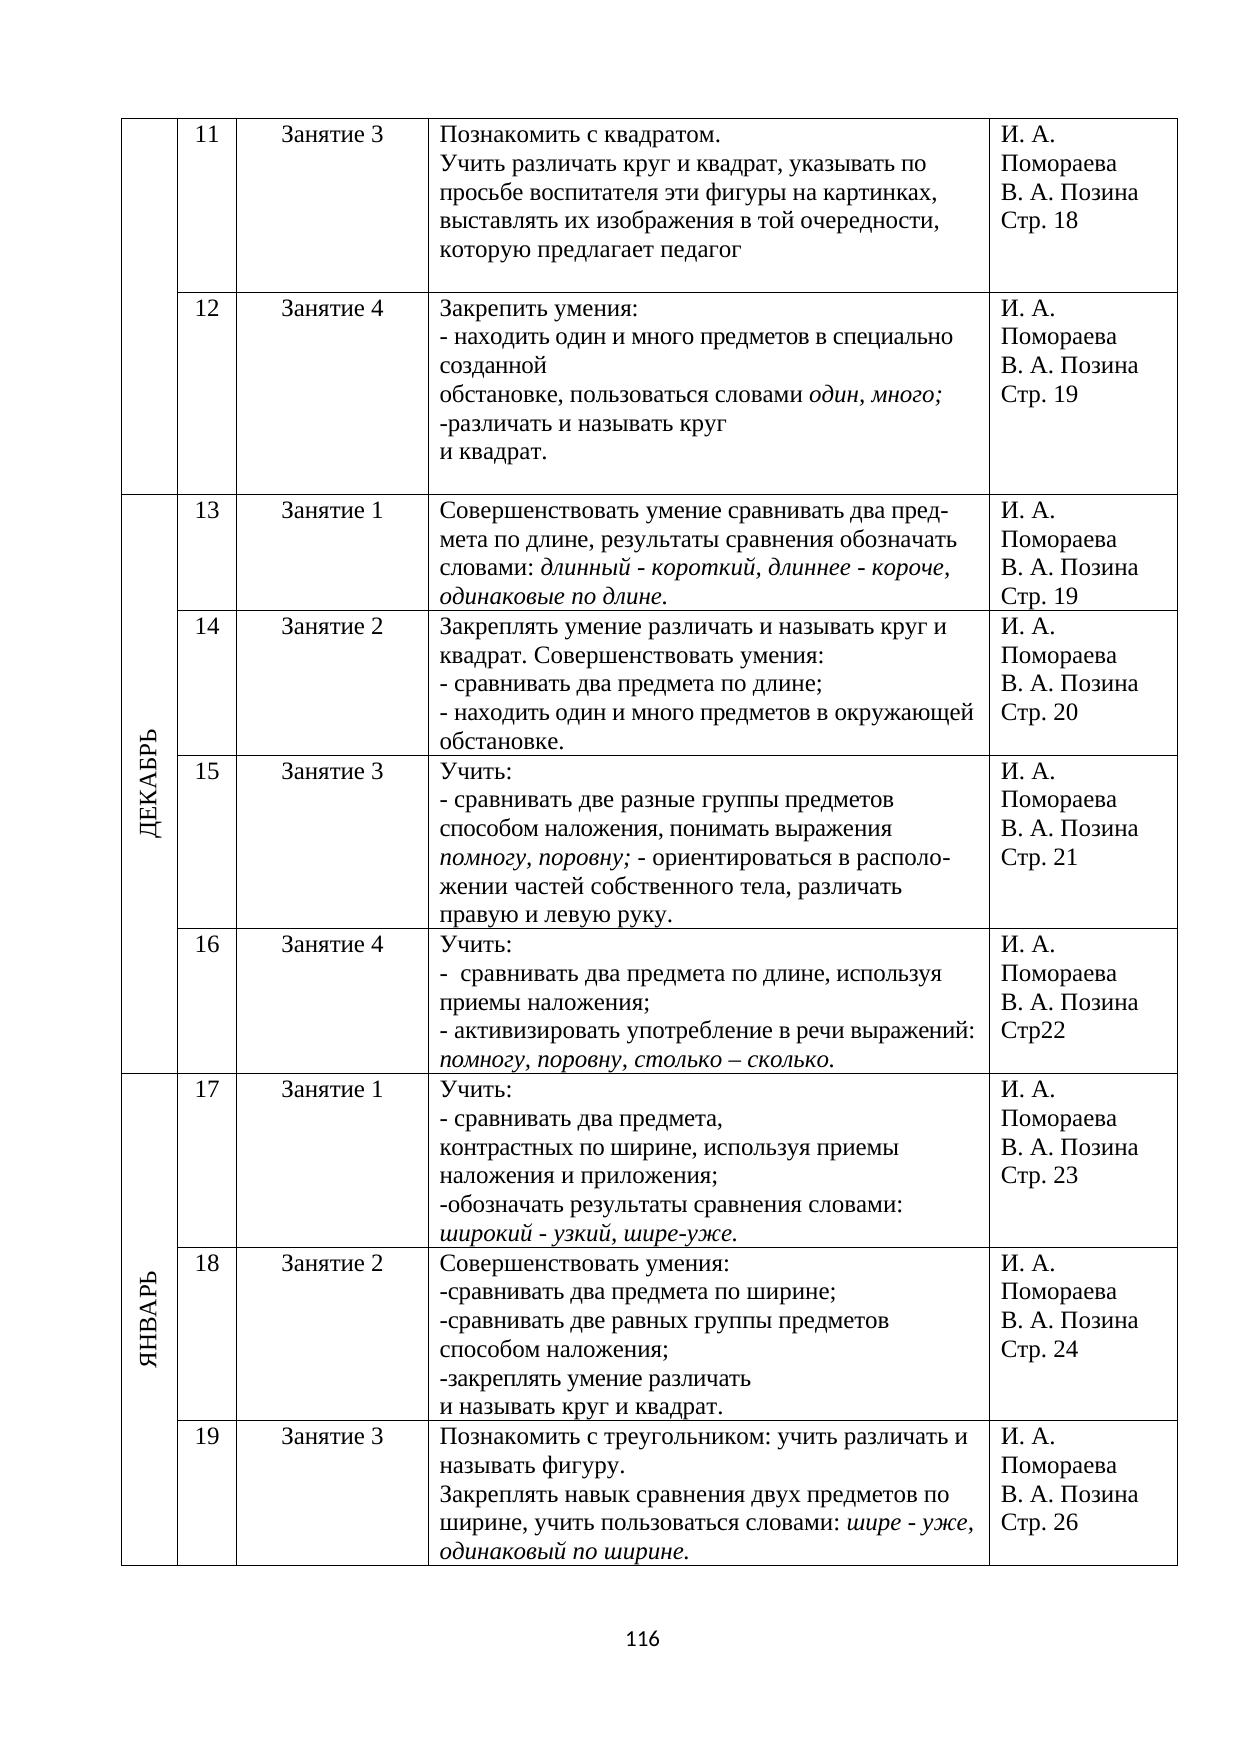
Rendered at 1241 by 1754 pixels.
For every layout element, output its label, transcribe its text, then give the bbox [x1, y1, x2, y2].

table_cell Занятие 1 [237, 495, 428, 610]
table_cell Занятие 3 [237, 756, 428, 928]
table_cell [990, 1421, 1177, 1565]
table_cell Занятие 3 [237, 119, 428, 292]
table_cell 13 [178, 495, 236, 610]
table_cell Учить: - сравнивать два предмета по длине, используя приемы наложения; - активизировать употребление в речи выражений: помногу, поровну, столько – сколько. [429, 929, 989, 1073]
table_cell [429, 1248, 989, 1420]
table_cell Занятие 4 [237, 929, 428, 1073]
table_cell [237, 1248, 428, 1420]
table_cell Познакомить с квадратом. Учить различать круг и квадрат, указывать по просьбе воспитателя эти фигуры на картинках, выставлять их изображения в той очередности, которую предлагает педагог [429, 119, 989, 292]
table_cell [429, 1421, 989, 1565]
table_cell И. А. Помораева В. А. Позина Стр22 [990, 929, 1177, 1073]
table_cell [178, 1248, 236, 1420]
table_cell И. А. Помораева В. А. Позина Стр. 21 [990, 756, 1177, 928]
table_cell И. А. Помораева В. А. Позина Стр. 19 [990, 293, 1177, 494]
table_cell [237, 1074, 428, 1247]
table_cell ЯНВАРЬ [122, 1074, 177, 1565]
table_cell 14 [178, 611, 236, 755]
table_cell Занятие 4 [237, 293, 428, 494]
table_cell Занятие 2 [237, 611, 428, 755]
table_cell И. А. Помораева В. А. Позина Стр. 18 [990, 119, 1177, 292]
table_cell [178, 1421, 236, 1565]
table_cell 16 [178, 929, 236, 1073]
table_cell Закреплять умение различать и называть круг и квадрат. Совершенствовать умения: - сравнивать два предмета по длине; - находить один и много предметов в окружающей обстановке. [429, 611, 989, 755]
table_cell И. А. Помораева В. А. Позина Стр. 20 [990, 611, 1177, 755]
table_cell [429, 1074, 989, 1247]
table_cell ДЕКАБРЬ [122, 495, 177, 1073]
table_cell 12 [178, 293, 236, 494]
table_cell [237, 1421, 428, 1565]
table_cell 15 [178, 756, 236, 928]
table_cell Учить: - сравнивать две разные группы предметов способом наложения, понимать выражения помногу, поровну; - ориентироваться в расположении частей собственного тела, различать правую и левую руку. [429, 756, 989, 928]
table_cell И. А. Помораева В. А. Позина Стр. 19 [990, 495, 1177, 610]
table_cell Совершенствовать умение сравнивать два предмета по длине, результаты сравнения обозначать словами: длинный - короткий, длиннее - короче, одинаковые по длине. [429, 495, 989, 610]
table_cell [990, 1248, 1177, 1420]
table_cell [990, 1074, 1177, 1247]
table_cell 11 [178, 119, 236, 292]
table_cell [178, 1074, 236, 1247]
table_cell Закрепить умения: - находить один и много предметов в специально созданной обстановке, пользоваться словами один, много; -различать и называть круг и квадрат. [429, 293, 989, 494]
